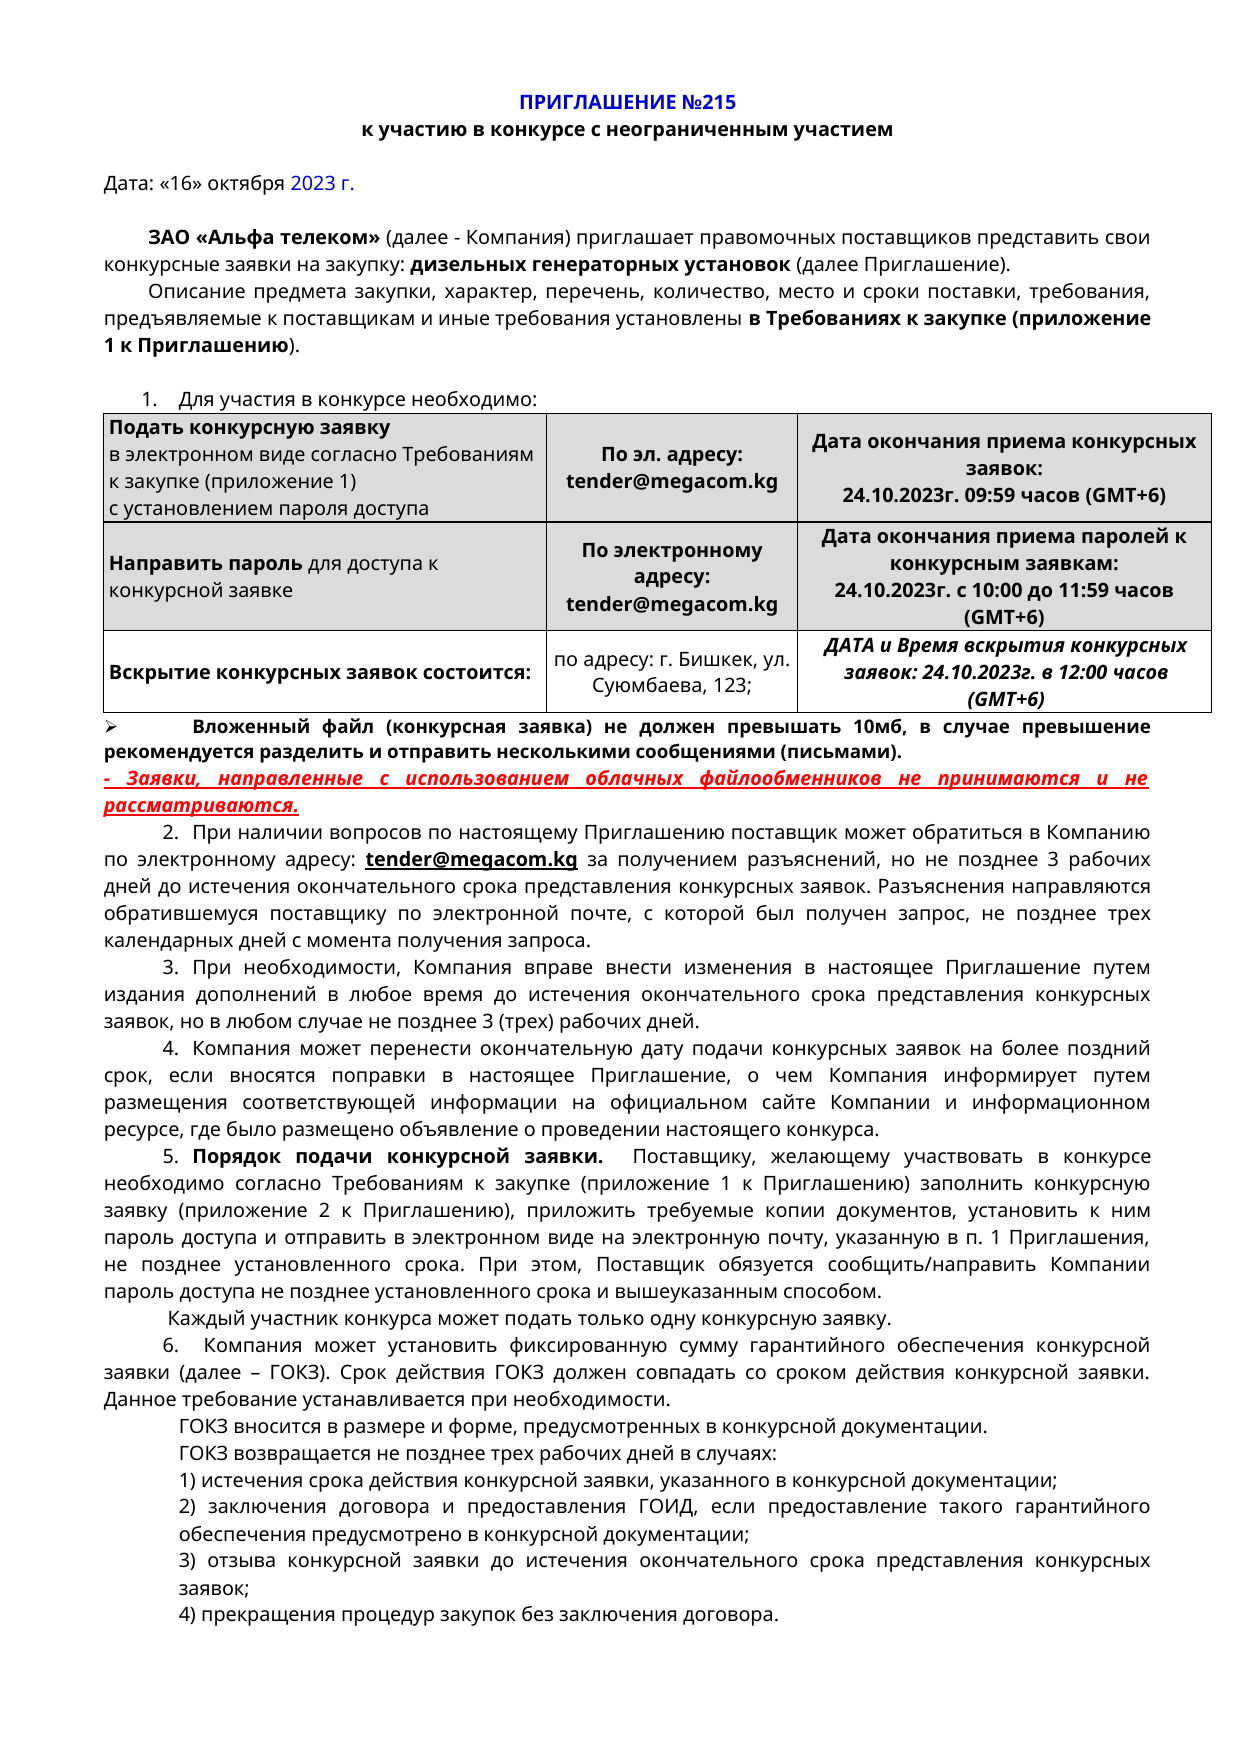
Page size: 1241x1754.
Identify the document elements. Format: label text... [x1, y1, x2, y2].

table_header Дата окончания приема конкурсных заявок: 24.10.2023г. 09:59 часов (GMT+6) [798, 414, 1211, 521]
list 4) прекращения процедур закупок без заключения договора. [178, 1601, 1152, 1628]
text Описание предмета закупки, характер, перечень, количество, место и сроки поставки, требования, предъявляемые к поставщикам и иные требования установлены в Требованиях к закупке (приложение 1 к Приглашению). [103, 277, 1152, 358]
table_cell по адресу: г. Бишкек, ул. Суюмбаева, 123; [547, 631, 797, 712]
table_cell Дата окончания приема паролей к конкурсным заявкам: 24.10.2023г. с 10:00 до 11:59 часов (GMT+6) [798, 523, 1211, 630]
text к участию в конкурсе с неограниченным участием [103, 116, 1152, 143]
list Порядок подачи конкурсной заявки. Поставщику, желающему участвовать в конкурсе необходимо согласно Требованиям к закупке (приложение 1 к Приглашению) заполнить конкурсную заявку (приложение 2 к Приглашению), приложить требуемые копии документов, установить к ним пароль доступа и отправить в электронном виде на электронную почту, указанную в п. 1 Приглашения, не позднее установленного срока. При этом, Поставщик обязуется сообщить/направить Компании пароль доступа не позднее установленного срока и вышеуказанным способом. [103, 1142, 1152, 1304]
text ЗАО «Альфа телеком» (далее - Компания) приглашает правомочных поставщиков представить свои конкурсные заявки на закупку: дизельных генераторных установок (далее Приглашение). [103, 223, 1152, 277]
list ГОКЗ вносится в размере и форме, предусмотренных в конкурсной документации. [178, 1412, 1152, 1439]
table_cell По электронному адресу: tender@megacom.kg [547, 523, 797, 630]
list 1) истечения срока действия конкурсной заявки, указанного в конкурсной документации; [178, 1466, 1152, 1493]
text ПРИГЛАШЕНИЕ №215 [103, 89, 1152, 116]
table_cell Вскрытие конкурсных заявок состоится: [104, 631, 546, 712]
list При необходимости, Компания вправе внести изменения в настоящее Приглашение путем издания дополнений в любое время до истечения окончательного срока представления конкурсных заявок, но в любом случае не позднее 3 (трех) рабочих дней. [103, 953, 1152, 1034]
list При наличии вопросов по настоящему Приглашению поставщик может обратиться в Компанию по электронному адресу: tender@megacom.kg за получением разъяснений, но не позднее 3 рабочих дней до истечения окончательного срока представления конкурсных заявок. Разъяснения направляются обратившемуся поставщику по электронной почте, с которой был получен запрос, не позднее трех календарных дней с момента получения запроса. [103, 818, 1152, 953]
list Каждый участник конкурса может подать только одну конкурсную заявку. [162, 1304, 1152, 1331]
table_cell Направить пароль для доступа к конкурсной заявке [104, 523, 546, 630]
list Компания может установить фиксированную сумму гарантийного обеспечения конкурсной заявки (далее – ГОКЗ). Срок действия ГОКЗ должен совпадать со сроком действия конкурсной заявки. Данное требование устанавливается при необходимости. [103, 1331, 1152, 1412]
list 2) заключения договора и предоставления ГОИД, если предоставление такого гарантийного обеспечения предусмотрено в конкурсной документации; [178, 1493, 1152, 1547]
list Вложенный файл (конкурсная заявка) не должен превышать 10мб, в случае превышение рекомендуется разделить и отправить несколькими сообщениями (письмами). [103, 713, 1152, 764]
table_cell ДАТА и Время вскрытия конкурсных заявок: 24.10.2023г. в 12:00 часов (GMT+6) [798, 631, 1211, 712]
text Дата: «16» октября 2023 г. [103, 169, 1152, 197]
table_header По эл. адресу: tender@megacom.kg [547, 414, 797, 521]
list Для участия в конкурсе необходимо: [141, 385, 1152, 412]
text - Заявки, направленные с использованием облачных файлообменников не принимаются и не рассматриваются. [103, 764, 1152, 818]
list ГОКЗ возвращается не позднее трех рабочих дней в случаях: [178, 1439, 1152, 1466]
table_header Подать конкурсную заявку в электронном виде согласно Требованиям к закупке (приложение 1) с установлением пароля доступа [104, 414, 546, 521]
list 3) отзыва конкурсной заявки до истечения окончательного срока представления конкурсных заявок; [178, 1547, 1152, 1601]
list Компания может перенести окончательную дату подачи конкурсных заявок на более поздний срок, если вносятся поправки в настоящее Приглашение, о чем Компания информирует путем размещения соответствующей информации на официальном сайте Компании и информационном ресурсе, где было размещено объявление о проведении настоящего конкурса. [103, 1034, 1152, 1142]
